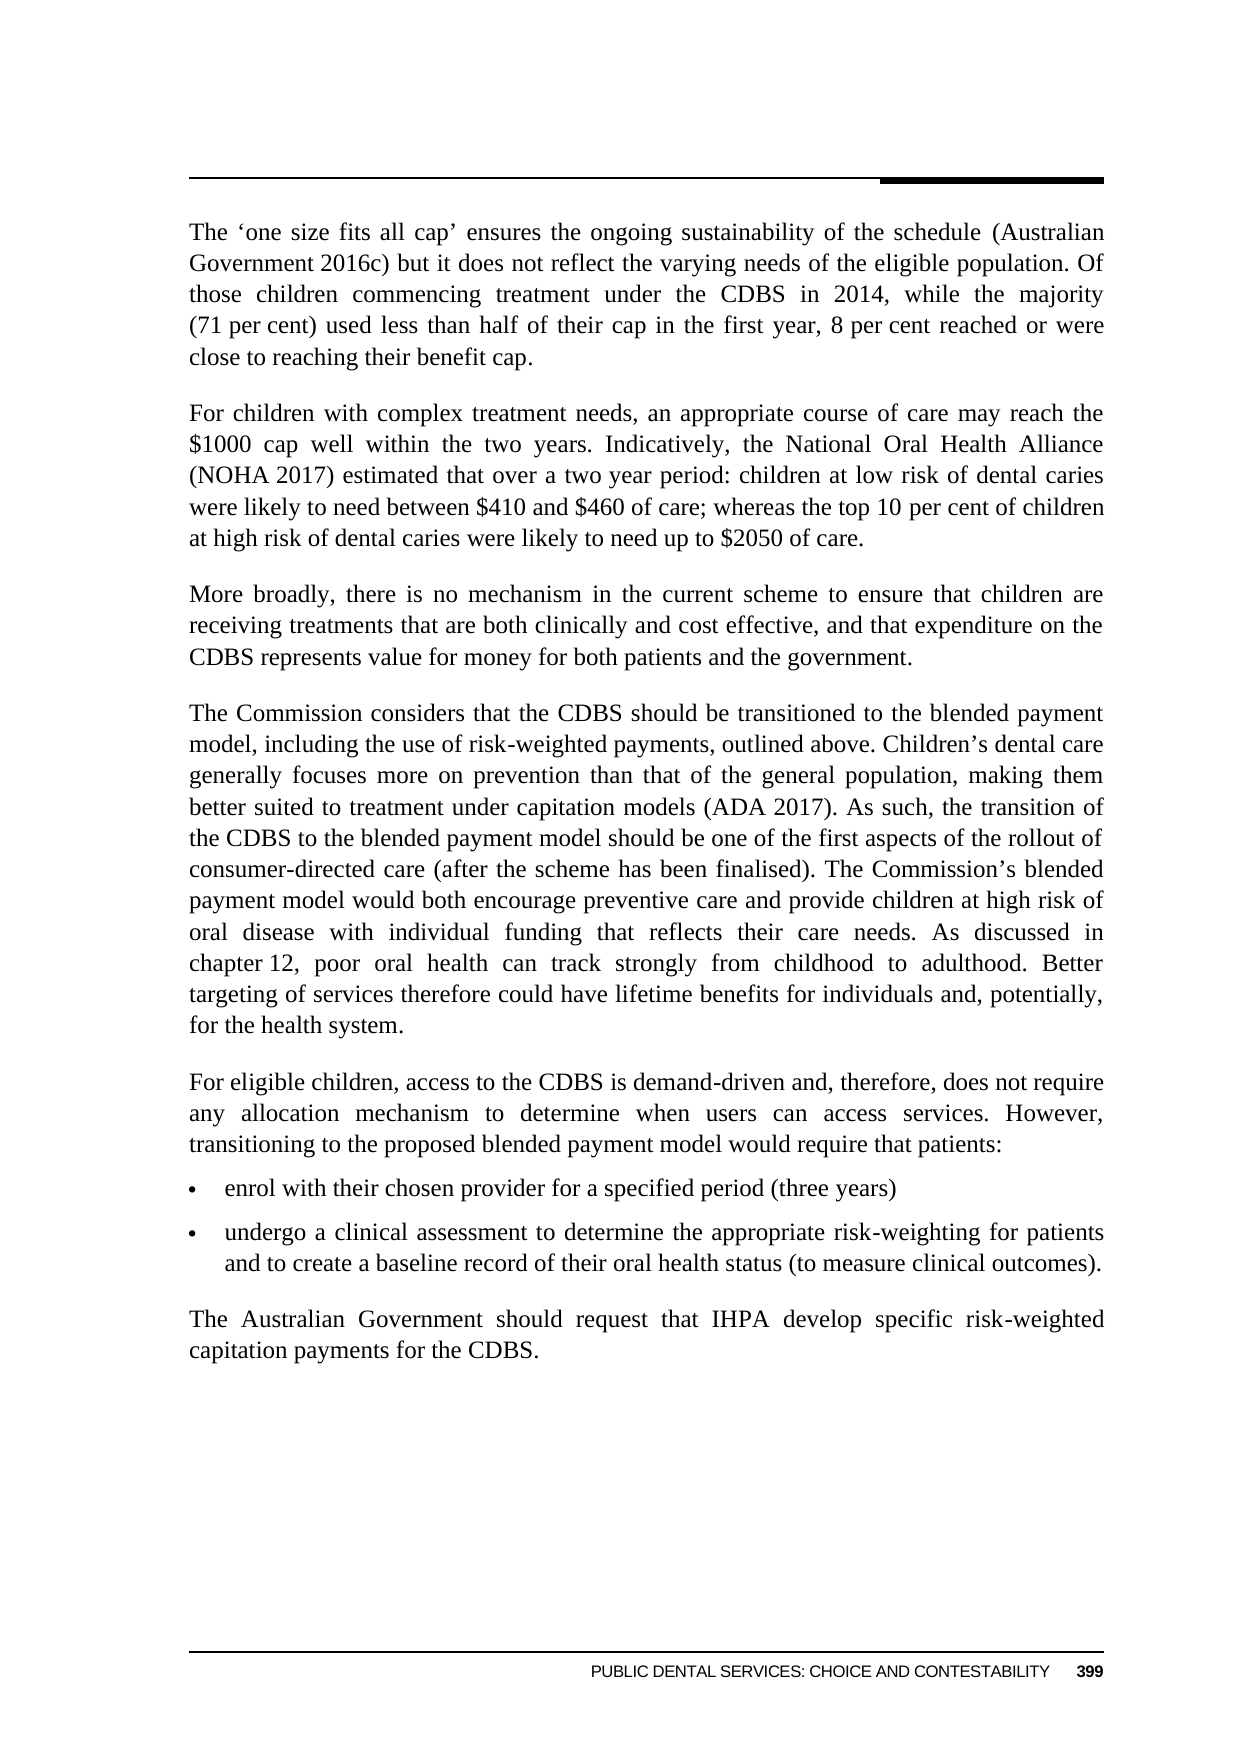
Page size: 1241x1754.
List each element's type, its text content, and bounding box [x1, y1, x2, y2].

text The Commission considers that the CDBS should be transitioned to the blended payment model, including the use of risk-weighted payments, outlined above. Children’s dental care generally focuses more on prevention than that of the general population, making them better suited to treatment under capitation models (ADA 2017). As such, the transition of the CDBS to the blended payment model should be one of the first aspects of the rollout of consumer-directed care (after the scheme has been finalised). The Commission’s blended payment model would both encourage preventive care and provide children at high risk of oral disease with individual funding that reflects their care needs. As discussed in chapter 12, poor oral health can track strongly from childhood to adulthood. Better targeting of services therefore could have lifetime benefits for individuals and, potentially, for the health system. [189, 696, 1104, 1039]
list undergo a clinical assessment to determine the appropriate risk-weighting for patients and to create a baseline record of their oral health status (to measure clinical outcomes). [189, 1214, 1104, 1277]
text For children with complex treatment needs, an appropriate course of care may reach the $1000 cap well within the two years. Indicatively, the National Oral Health Alliance (NOHA 2017) estimated that over a two year period: children at low risk of dental caries were likely to need between $410 and $460 of care; whereas the top 10 per cent of children at high risk of dental caries were likely to need up to $2050 of care. [189, 396, 1104, 552]
text The ‘one size fits all cap’ ensures the ongoing sustainability of the schedule (Australian Government 2016c) but it does not reflect the varying needs of the eligible population. Of those children commencing treatment under the CDBS in 2014, while the majority (71 per cent) used less than half of their cap in the first year, 8 per cent reached or were close to reaching their benefit cap. [189, 214, 1104, 371]
list enrol with their chosen provider for a specified period (three years) [189, 1171, 1104, 1202]
text For eligible children, access to the CDBS is demand-driven and, therefore, does not require any allocation mechanism to determine when users can access services. However, transitioning to the proposed blended payment model would require that patients: [189, 1064, 1104, 1158]
text The Australian Government should request that IHPA develop specific risk-weighted capitation payments for the CDBS. [189, 1302, 1104, 1364]
text More broadly, there is no mechanism in the current scheme to ensure that children are receiving treatments that are both clinically and cost effective, and that expenditure on the CDBS represents value for money for both patients and the government. [189, 577, 1104, 671]
